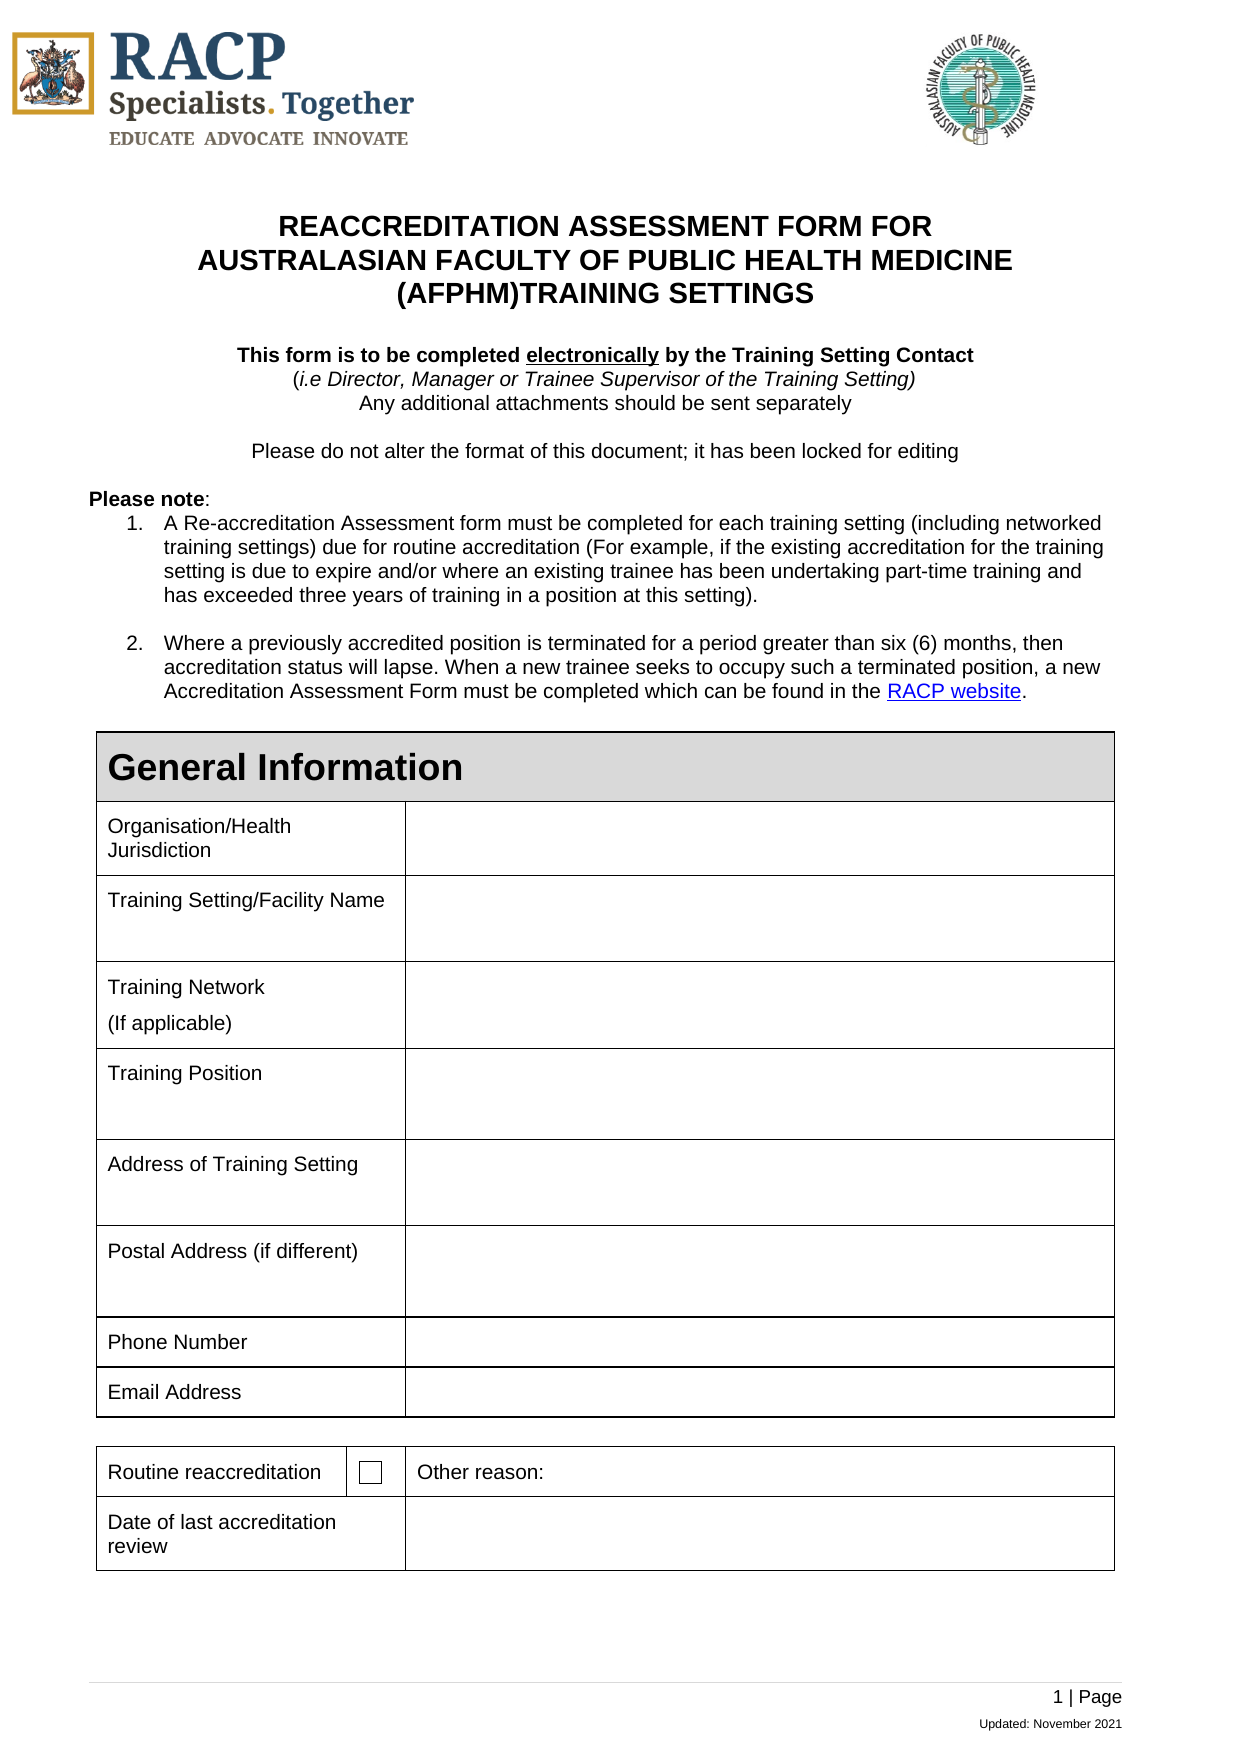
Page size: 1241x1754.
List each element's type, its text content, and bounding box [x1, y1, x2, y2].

picture [12, 32, 414, 145]
list Where a previously accredited position is terminated for a period greater than six (6) months, then accreditation status will lapse. When a new trainee seeks to occupy such a terminated position, a new Accreditation Assessment Form must be completed which can be found in the RACP website. [126, 631, 1122, 703]
table_cell [406, 1140, 1114, 1225]
table_cell Phone Number [97, 1318, 405, 1366]
table_cell [406, 876, 1114, 961]
table_cell Date of last accreditation review [97, 1497, 405, 1570]
table_cell Training Setting/Facility Name [97, 876, 405, 961]
table_cell [406, 1226, 1114, 1316]
table_header Other reason: [406, 1447, 1114, 1496]
table_cell [406, 1318, 1114, 1366]
table_cell [406, 802, 1114, 874]
text REACCREDITATION ASSESSMENT FORM FOR [89, 209, 1122, 243]
picture [922, 32, 1040, 147]
text Any additional attachments should be sent separately [89, 391, 1122, 415]
text Please do not alter the format of this document; it has been locked for editing [89, 439, 1122, 463]
table_header General Information [97, 733, 1114, 801]
table_cell Email Address [97, 1368, 405, 1416]
text Please note: [89, 487, 1122, 511]
text This form is to be completed electronically by the Training Setting Contact [89, 343, 1122, 367]
table_cell [406, 962, 1114, 1047]
table_cell [406, 1497, 1114, 1570]
table_cell Organisation/Health Jurisdiction [97, 802, 405, 874]
table_cell Training Position [97, 1049, 405, 1139]
text (i.e Director, Manager or Trainee Supervisor of the Training Setting) [89, 367, 1122, 391]
list A Re-accreditation Assessment form must be completed for each training setting (including networked training settings) due for routine accreditation (For example, if the existing accreditation for the training setting is due to expire and/or where an existing trainee has been undertaking part-time training and has exceeded three years of training in a position at this setting). [126, 511, 1122, 607]
table_header Routine reaccreditation [97, 1447, 346, 1496]
table_cell Postal Address (if different) [97, 1226, 405, 1316]
table_cell [406, 1049, 1114, 1139]
text AUSTRALASIAN FACULTY OF PUBLIC HEALTH MEDICINE (AFPHM)TRAINING SETTINGS [89, 243, 1122, 310]
table_cell [406, 1368, 1114, 1416]
table_cell Address of Training Setting [97, 1140, 405, 1225]
table_header [347, 1447, 405, 1496]
table_cell Training Network (If applicable) [97, 962, 405, 1047]
